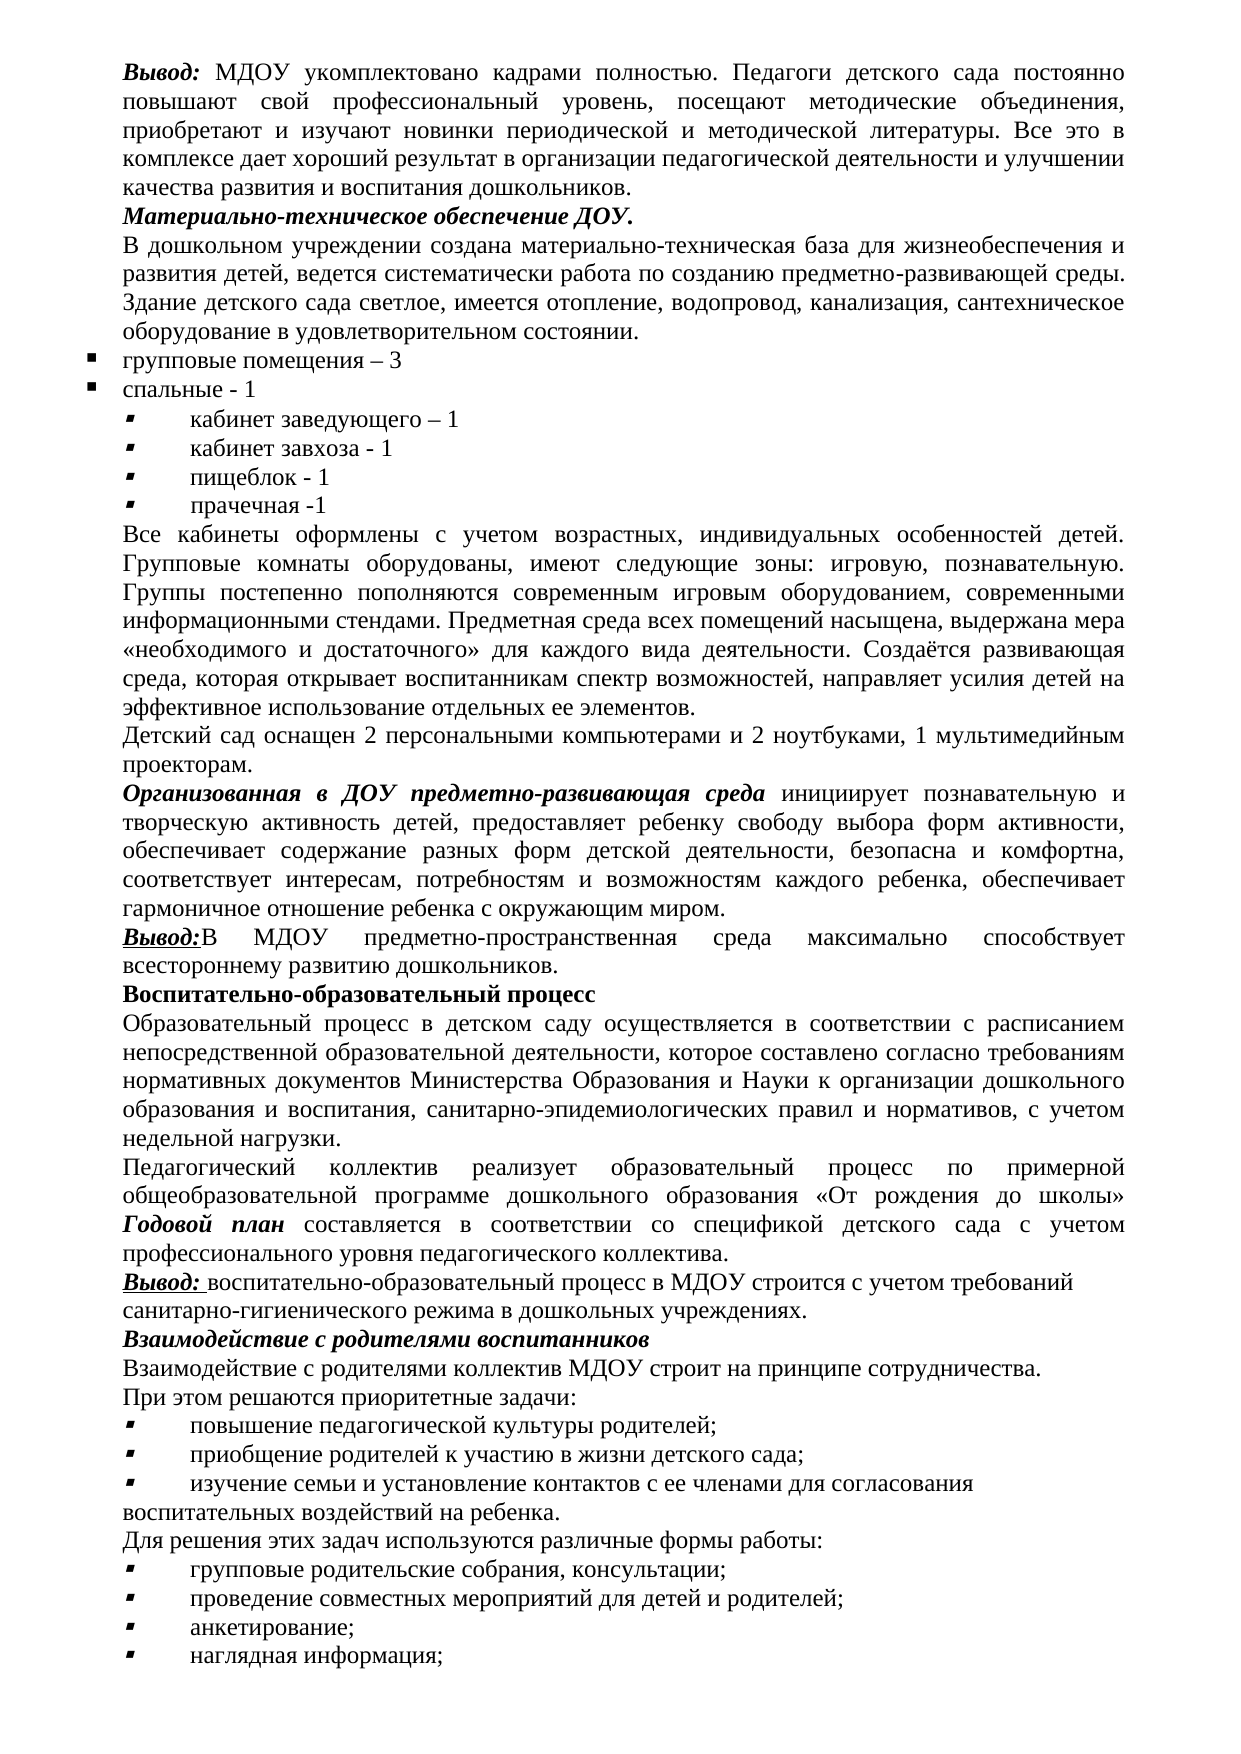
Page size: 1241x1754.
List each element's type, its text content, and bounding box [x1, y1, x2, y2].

list кабинет заведующего – 1 [122, 404, 1126, 433]
list повышение педагогической культуры родителей; [122, 1410, 1126, 1439]
text Вывод: воспитательно-образовательный процесс в МДОУ строится с учетом требований санитарно-гигиенического режима в дошкольных учреждениях. [122, 1267, 1126, 1324]
list проведение совместных мероприятий для детей и родителей; [122, 1583, 1126, 1612]
list кабинет завхоза - 1 [122, 433, 1126, 462]
text Организованная в ДОУ предметно-развивающая среда инициирует познавательную и творческую активность детей, предоставляет ребенку свободу выбора форм активности, обеспечивает содержание разных форм детской деятельности, безопасна и комфортна, соответствует интересам, потребностям и возможностям каждого ребенка, обеспечивает гармоничное отношение ребенка с окружающим миром. [122, 778, 1126, 922]
text Воспитательно-образовательный процесс [122, 979, 1126, 1008]
text В дошкольном учреждении создана материально-техническая база для жизнеобеспечения и развития детей, ведется систематически работа по созданию предметно-развивающей среды. Здание детского сада светлое, имеется отопление, водопровод, канализация, сантехническое оборудование в удовлетворительном состоянии. [122, 230, 1126, 345]
text Педагогический коллектив реализует образовательный процесс по примерной общеобразовательной программе дошкольного образования «От рождения до школы» Годовой план составляется в соответствии со спецификой детского сада с учетом профессионального уровня педагогического коллектива. [122, 1152, 1126, 1267]
list приобщение родителей к участию в жизни детского сада; [122, 1439, 1126, 1468]
text При этом решаются приоритетные задачи: [122, 1382, 1126, 1410]
list анкетирование; [122, 1612, 1126, 1640]
list пищеблок - 1 [122, 462, 1126, 490]
text Материально-техническое обеспечение ДОУ. [122, 201, 1126, 230]
text Взаимодействие с родителями коллектив МДОУ строит на принципе сотрудничества. [122, 1353, 1126, 1382]
text Детский сад оснащен 2 персональными компьютерами и 2 ноутбуками, 1 мультимедийным проекторам. [122, 720, 1126, 778]
text Взаимодействие с родителями воспитанников [122, 1324, 1126, 1353]
text Образовательный процесс в детском саду осуществляется в соответствии с расписанием непосредственной образовательной деятельности, которое составлено согласно требованиям нормативных документов Министерства Образования и Науки к организации дошкольного образования и воспитания, санитарно-эпидемиологических правил и нормативов, с учетом недельной нагрузки. [122, 1008, 1126, 1152]
list прачечная -1 [122, 490, 1126, 519]
text Вывод: МДОУ укомплектовано кадрами полностью. Педагоги детского сада постоянно повышают свой профессиональный уровень, посещают методические объединения, приобретают и изучают новинки периодической и методической литературы. Все это в комплексе дает хороший результат в организации педагогической деятельности и улучшении качества развития и воспитания дошкольников. [122, 57, 1126, 201]
list групповые родительские собрания, консультации; [122, 1554, 1126, 1583]
list групповые помещения – 3 [85, 345, 1126, 374]
list изучение семьи и установление контактов с ее членами для согласования воспитательных воздействий на ребенка. [122, 1468, 1126, 1525]
text Для решения этих задач используются различные формы работы: [122, 1525, 1126, 1554]
text Вывод:В МДОУ предметно-пространственная среда максимально способствует всестороннему развитию дошкольников. [122, 922, 1126, 979]
list спальные - 1 [85, 374, 1126, 404]
text Все кабинеты оформлены с учетом возрастных, индивидуальных особенностей детей. Групповые комнаты оборудованы, имеют следующие зоны: игровую, познавательную. Группы постепенно пополняются современным игровым оборудованием, современными информационными стендами. Предметная среда всех помещений насыщена, выдержана мера «необходимого и достаточного» для каждого вида деятельности. Создаётся развивающая среда, которая открывает воспитанникам спектр возможностей, направляет усилия детей на эффективное использование отдельных ее элементов. [122, 519, 1126, 720]
list наглядная информация; [122, 1640, 1126, 1669]
